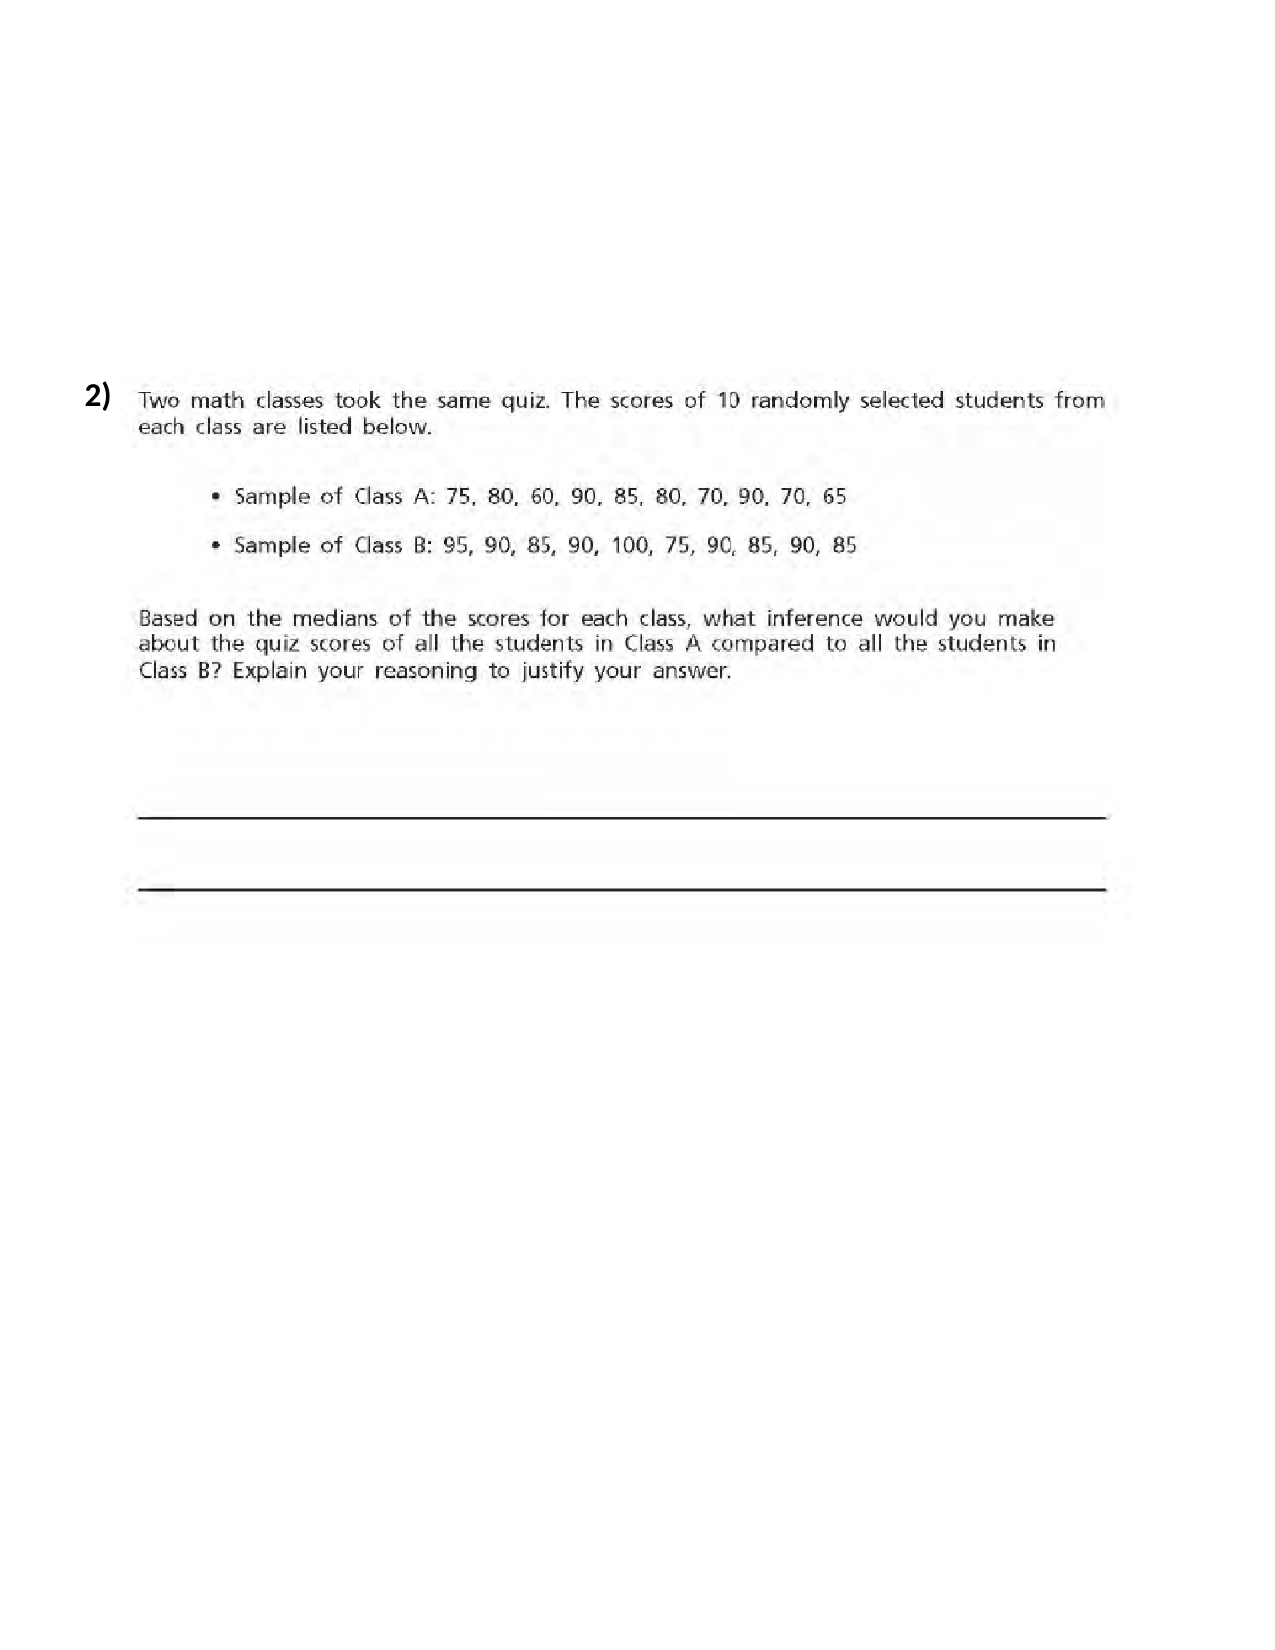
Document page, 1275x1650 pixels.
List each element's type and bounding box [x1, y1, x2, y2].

picture [121, 372, 1134, 943]
